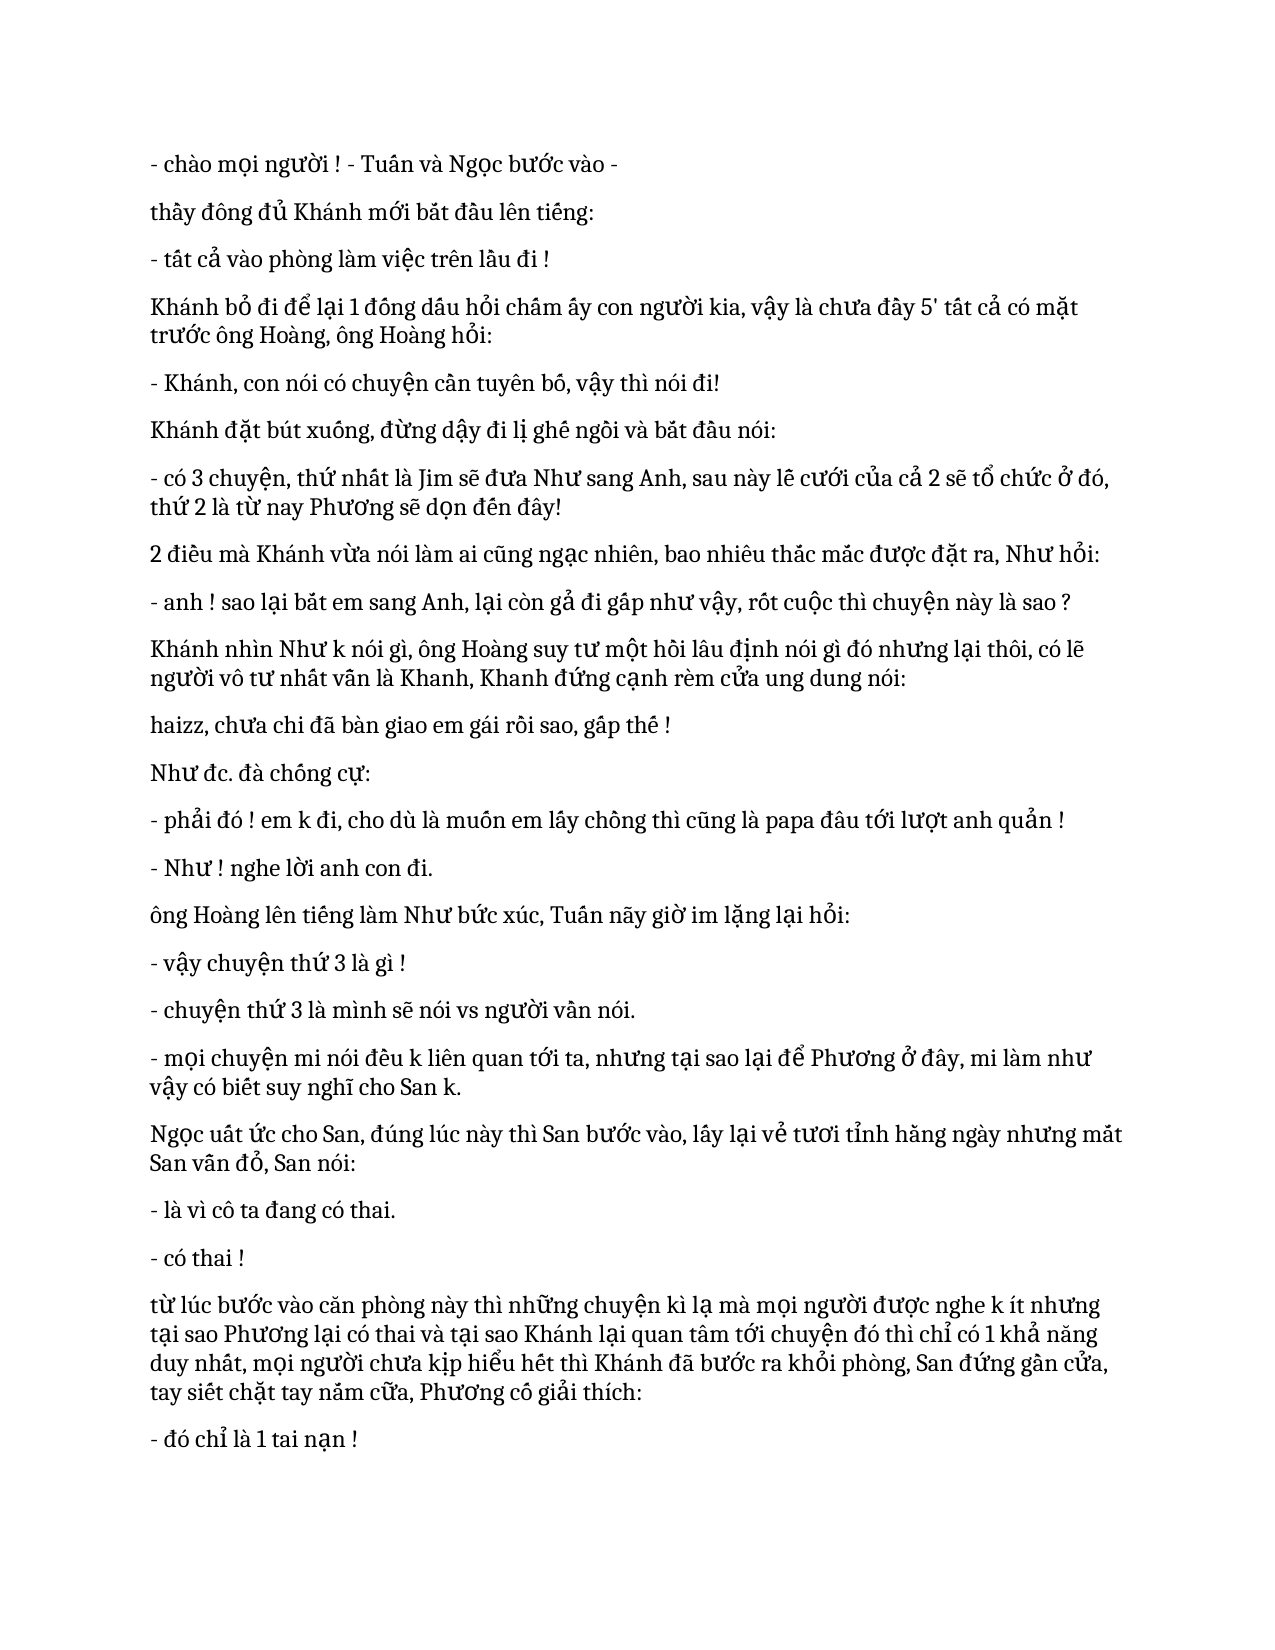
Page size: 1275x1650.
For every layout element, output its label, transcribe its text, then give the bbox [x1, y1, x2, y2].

text - phải đó ! em k đi, cho dù là muốn em lấy chồng thì cũng là papa đâu tới lượt anh quản ! [150, 806, 1125, 835]
text - có thai ! [150, 1244, 1125, 1272]
text - chào mọi người ! - Tuấn và Ngọc bước vào - [150, 150, 1125, 179]
text Như đc. đà chống cự: [150, 759, 1125, 787]
text - vậy chuyện thứ 3 là gì ! [150, 949, 1125, 977]
text Khánh đặt bút xuống, đừng dậy đi lị ghế ngồi và bắt đầu nói: [150, 416, 1125, 445]
text - tất cả vào phòng làm việc trên lầu đi ! [150, 245, 1125, 274]
text 2 điều mà Khánh vừa nói làm ai cũng ngạc nhiên, bao nhiêu thắc mắc được đặt ra, Như hỏi: [150, 540, 1125, 569]
text - mọi chuyện mi nói đều k liên quan tới ta, nhưng tại sao lại để Phương ở đây, mi làm như vậy có biết suy nghĩ cho San k. [150, 1044, 1125, 1101]
text Khánh nhìn Như k nói gì, ông Hoàng suy tư một hồi lâu định nói gì đó nhưng lại thôi, có lẽ người vô tư nhất vẫn là Khanh, Khanh đứng cạnh rèm cửa ung dung nói: [150, 635, 1125, 692]
text - đó chỉ là 1 tai nạn ! [150, 1425, 1125, 1454]
text Ngọc uất ức cho San, đúng lúc này thì San bước vào, lấy lại vẻ tươi tỉnh hằng ngày nhưng mắt San vẫn đỏ, San nói: [150, 1120, 1125, 1177]
text - anh ! sao lại bắt em sang Anh, lại còn gả đi gấp như vậy, rốt cuộc thì chuyện này là sao ? [150, 587, 1125, 616]
text Khánh bỏ đi để lại 1 đống dấu hỏi chấm ấy con người kia, vậy là chưa đầy 5' tất cả có mặt trước ông Hoàng, ông Hoàng hỏi: [150, 292, 1125, 350]
text thầy đông đủ Khánh mới bắt đầu lên tiếng: [150, 197, 1125, 226]
text - chuyện thứ 3 là mình sẽ nói vs người vần nói. [150, 996, 1125, 1025]
text - Khánh, con nói có chuyện cần tuyên bố, vậy thì nói đi! [150, 369, 1125, 397]
text từ lúc bước vào căn phòng này thì những chuyện kì lạ mà mọi người được nghe k ít nhưng tại sao Phương lại có thai và tại sao Khánh lại quan tâm tới chuyện đó thì chỉ có 1 khả năng duy nhất, mọi người chưa kịp hiểu hết thì Khánh đã bước ra khỏi phòng, San đứng gần cửa, tay siết chặt tay nắm cữa, Phương cố giải thích: [150, 1291, 1125, 1406]
text - Như ! nghe lời anh con đi. [150, 854, 1125, 882]
text ông Hoàng lên tiếng làm Như bức xúc, Tuấn nãy giờ im lặng lại hỏi: [150, 901, 1125, 930]
text - là vì cô ta đang có thai. [150, 1196, 1125, 1225]
text - có 3 chuyện, thứ nhất là Jim sẽ đưa Như sang Anh, sau này lễ cưới của cả 2 sẽ tổ chức ở đó, thứ 2 là từ nay Phương sẽ dọn đến đây! [150, 464, 1125, 521]
text haizz, chưa chi đã bàn giao em gái rồi sao, gấp thế ! [150, 711, 1125, 740]
